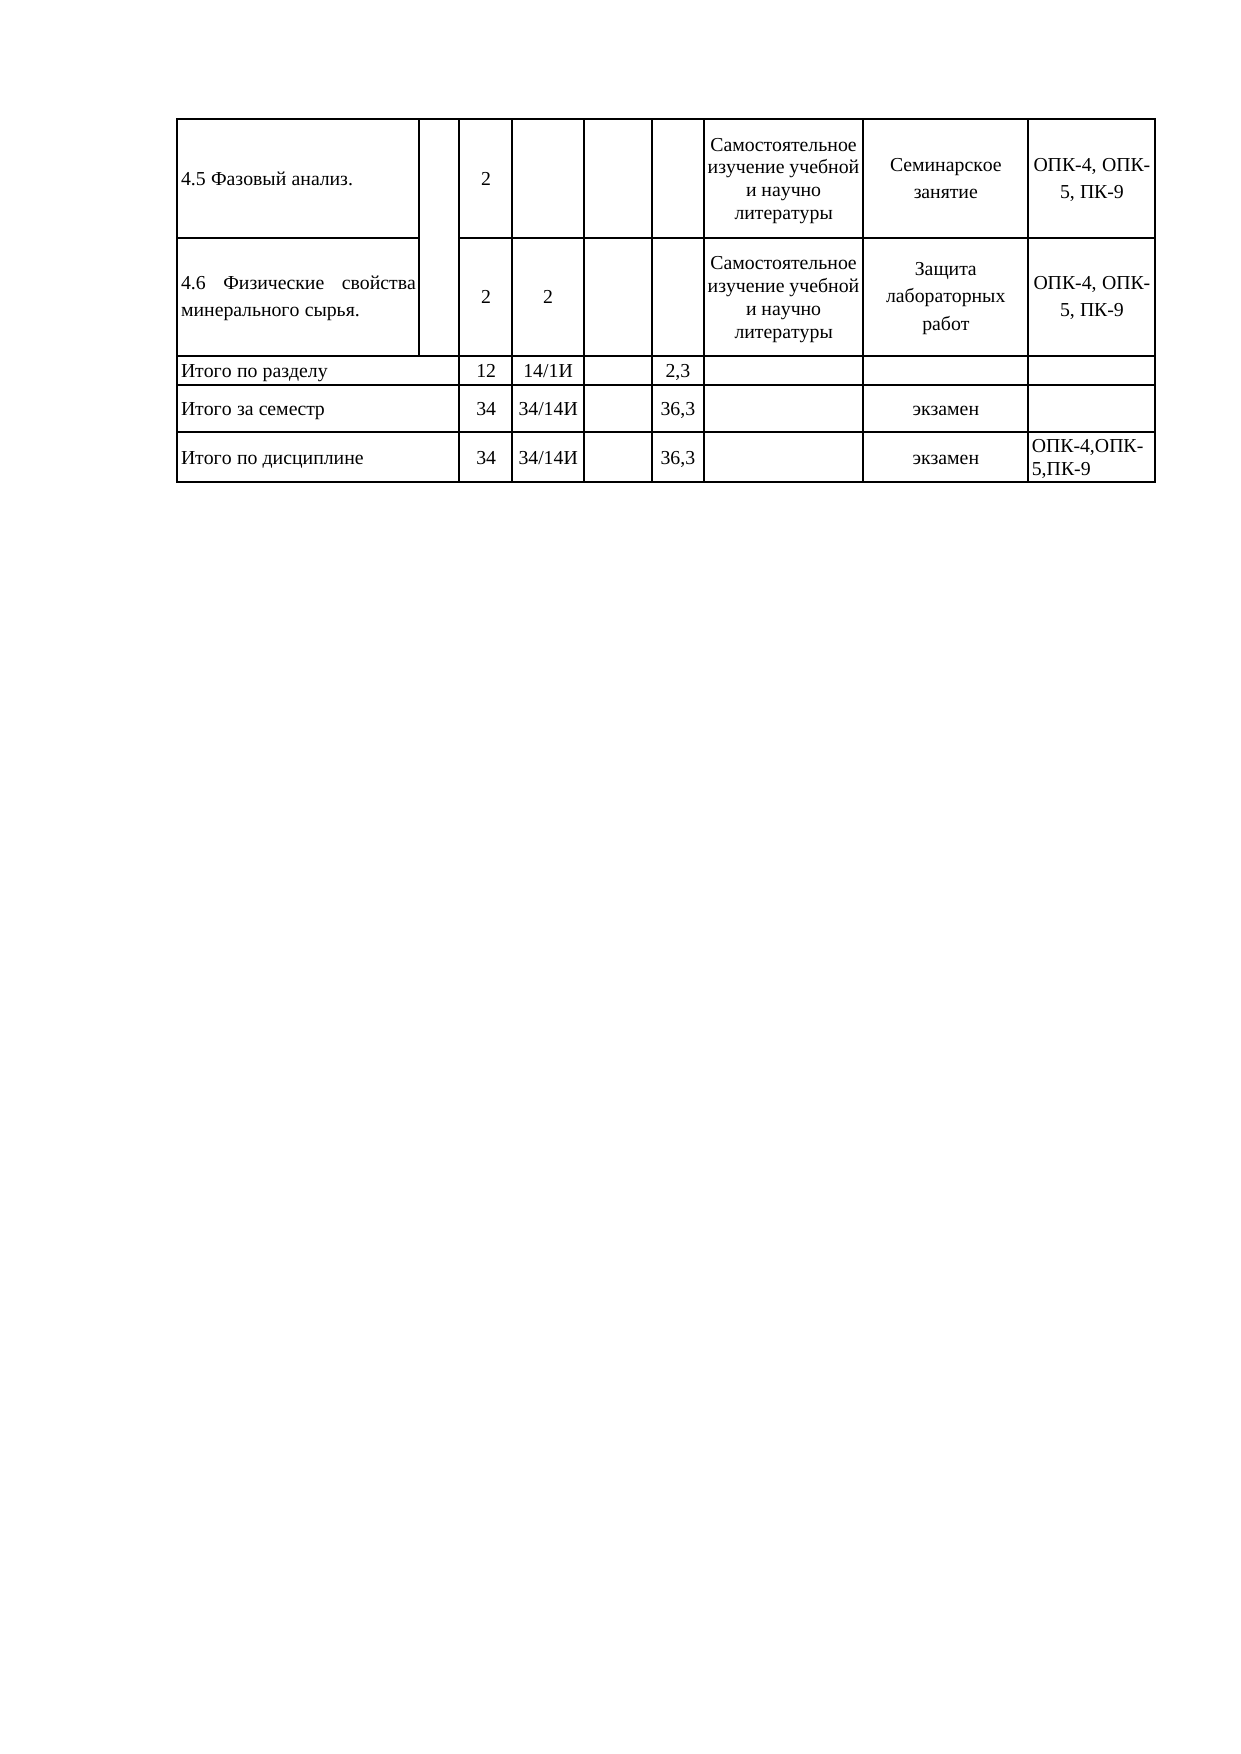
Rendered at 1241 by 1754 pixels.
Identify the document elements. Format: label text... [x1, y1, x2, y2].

table_cell Итого по дисциплине [178, 433, 458, 481]
table_cell экзамен [864, 433, 1027, 481]
table_cell 2 [460, 239, 511, 355]
table_cell 4.5 Фазовый анализ. [178, 120, 418, 237]
table_cell [1029, 357, 1154, 384]
table_cell 34/14И [513, 386, 583, 431]
table_cell ОПК-4, ОПК-5, ПК-9 [1029, 239, 1154, 355]
table_cell [585, 120, 651, 237]
table_cell 2 [513, 239, 583, 355]
table_cell 36,3 [653, 433, 703, 481]
table_cell Итого по разделу [178, 357, 458, 384]
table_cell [705, 239, 862, 355]
table_cell [585, 239, 651, 355]
table_cell 12 [460, 357, 511, 384]
table_cell 34 [460, 433, 511, 481]
table_cell [585, 433, 651, 481]
table_cell [653, 239, 703, 355]
table_cell [705, 357, 862, 384]
table_cell [705, 386, 862, 431]
table_cell 14/1И [513, 357, 583, 384]
table_cell [705, 433, 862, 481]
table_cell 2 [460, 120, 511, 237]
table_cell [705, 120, 862, 237]
table_cell Семинарское занятие [864, 120, 1027, 237]
table_cell ОПК-4, ОПК-5, ПК-9 [1029, 120, 1154, 237]
table_cell [513, 120, 583, 237]
table_cell Защита лабораторных работ [864, 239, 1027, 355]
table_cell 4.6 Физические свойства минерального сырья. [178, 239, 418, 355]
table_cell 34 [460, 386, 511, 431]
table_cell экзамен [864, 386, 1027, 431]
table_cell 36,3 [653, 386, 703, 431]
table_cell [653, 120, 703, 237]
table_cell 2,3 [653, 357, 703, 384]
table_cell Итого за семестр [178, 386, 458, 431]
table_cell ОПК-4,ОПК- 5,ПК-9 [1029, 433, 1154, 481]
table_cell 34/14И [513, 433, 583, 481]
table_cell [864, 357, 1027, 384]
table_cell [585, 386, 651, 431]
table_cell [1029, 386, 1154, 431]
table_cell [585, 357, 651, 384]
